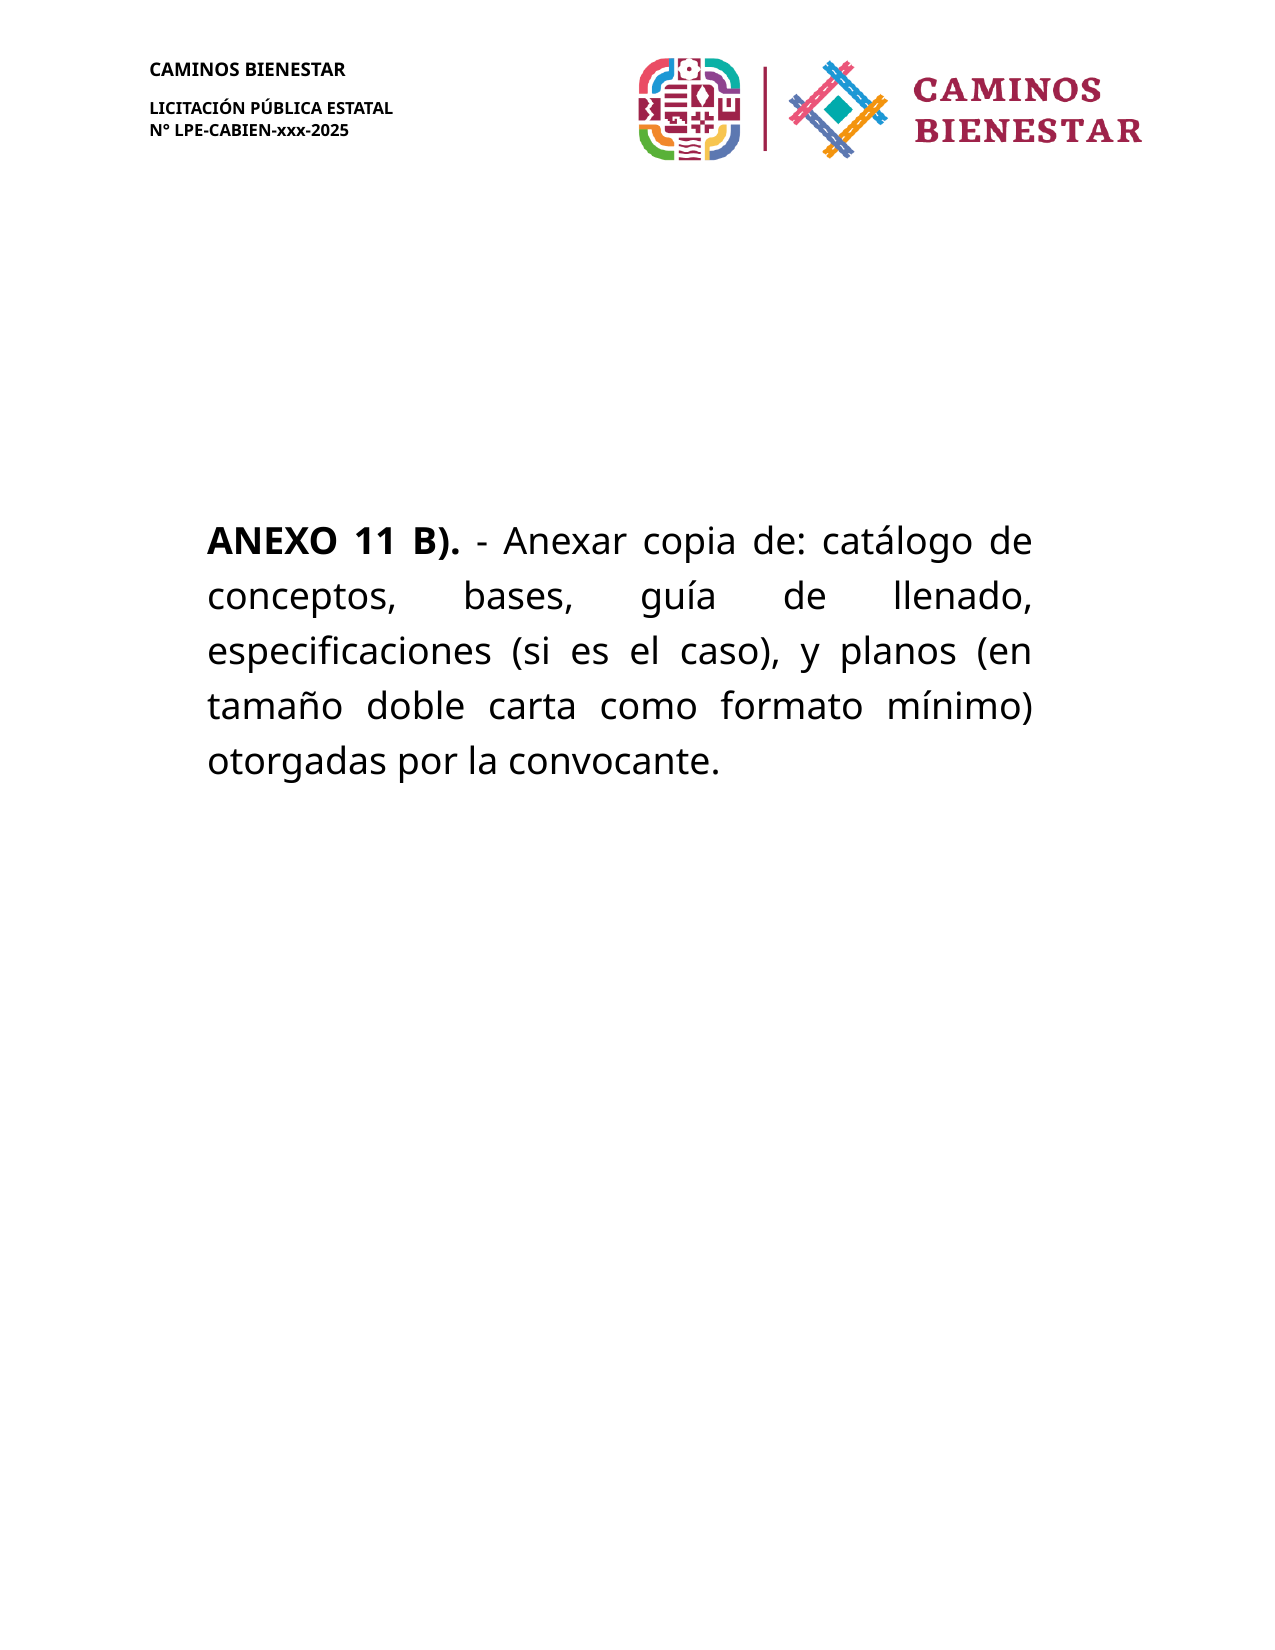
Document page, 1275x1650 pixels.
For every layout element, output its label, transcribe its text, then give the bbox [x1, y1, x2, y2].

picture [613, 34, 1148, 183]
text ANEXO 11 B). - Anexar copia de: catálogo de conceptos, bases, guía de llenado, especificaciones (si es el caso), y planos (en tamaño doble carta como formato mínimo) otorgadas por la convocante. [207, 514, 1034, 786]
